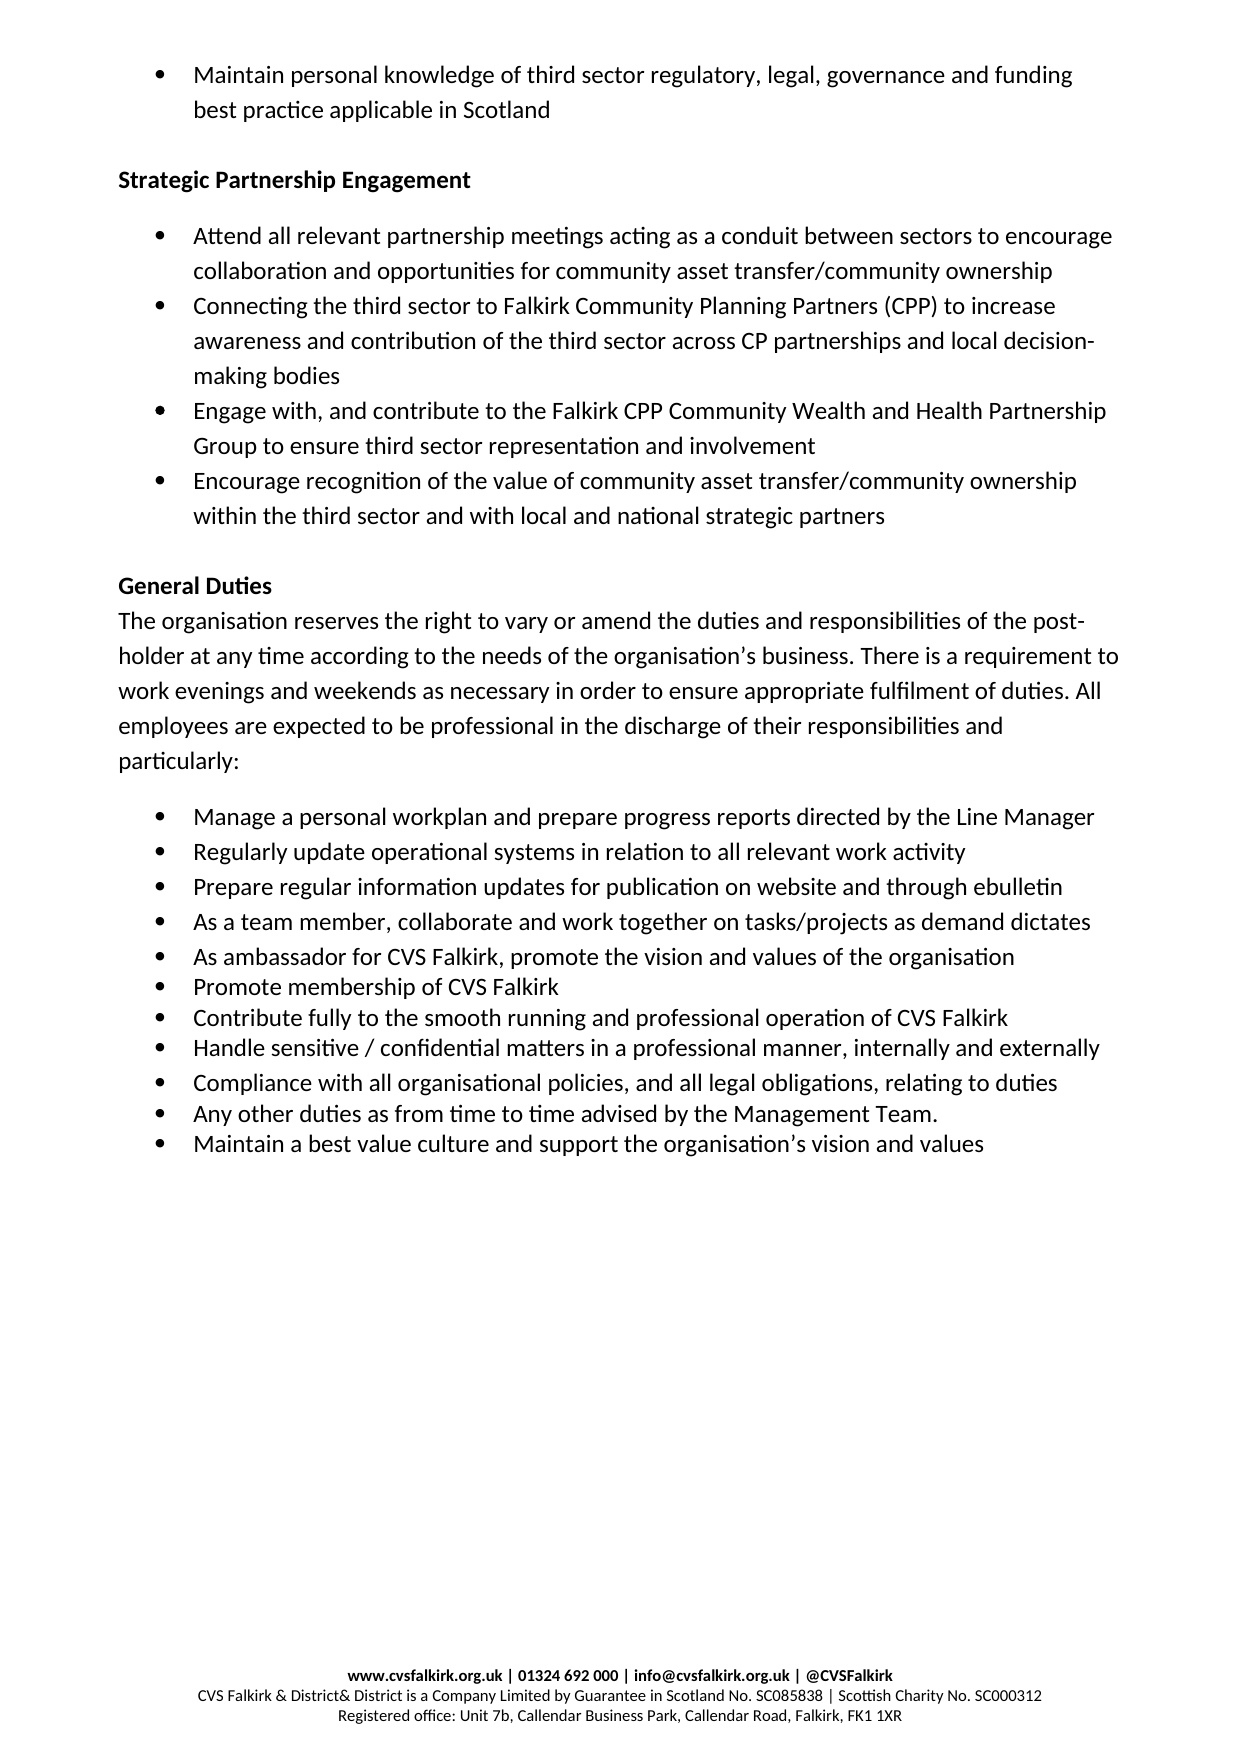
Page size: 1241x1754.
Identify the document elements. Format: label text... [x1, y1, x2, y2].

text Strategic Partnership Engagement [118, 164, 1122, 194]
list Any other duties as from time to time advised by the Management Team. [156, 1098, 1122, 1128]
list As a team member, collaborate and work together on tasks/projects as demand dictates [156, 906, 1122, 936]
list Handle sensitive / confidential matters in a professional manner, internally and externally [156, 1032, 1122, 1063]
list Maintain personal knowledge of third sector regulatory, legal, governance and funding best practice applicable in Scotland [156, 59, 1122, 124]
list Compliance with all organisational policies, and all legal obligations, relating to duties [156, 1067, 1122, 1098]
list Promote membership of CVS Falkirk [156, 971, 1122, 1002]
list Contribute fully to the smooth running and professional operation of CVS Falkirk [156, 1002, 1122, 1032]
list Regularly update operational systems in relation to all relevant work activity [156, 836, 1122, 866]
list Encourage recognition of the value of community asset transfer/community ownership within the third sector and with local and national strategic partners [156, 465, 1122, 530]
list As ambassador for CVS Falkirk, promote the vision and values of the organisation [156, 941, 1122, 971]
list Manage a personal workplan and prepare progress reports directed by the Line Manager [156, 801, 1122, 831]
list Engage with, and contribute to the Falkirk CPP Community Wealth and Health Partnership Group to ensure third sector representation and involvement [156, 395, 1122, 460]
list Maintain a best value culture and support the organisation’s vision and values [156, 1128, 1122, 1159]
list Connecting the third sector to Falkirk Community Planning Partners (CPP) to increase awareness and contribution of the third sector across CP partnerships and local decision-making bodies [156, 290, 1122, 390]
text General Duties The organisation reserves the right to vary or amend the duties and responsibilities of the post-holder at any time according to the needs of the organisation’s business. There is a requirement to work evenings and weekends as necessary in order to ensure appropriate fulfilment of duties. All employees are expected to be professional in the discharge of their responsibilities and particularly: [118, 570, 1122, 775]
list Prepare regular information updates for publication on website and through ebulletin [156, 871, 1122, 901]
list Attend all relevant partnership meetings acting as a conduit between sectors to encourage collaboration and opportunities for community asset transfer/community ownership [156, 220, 1122, 285]
